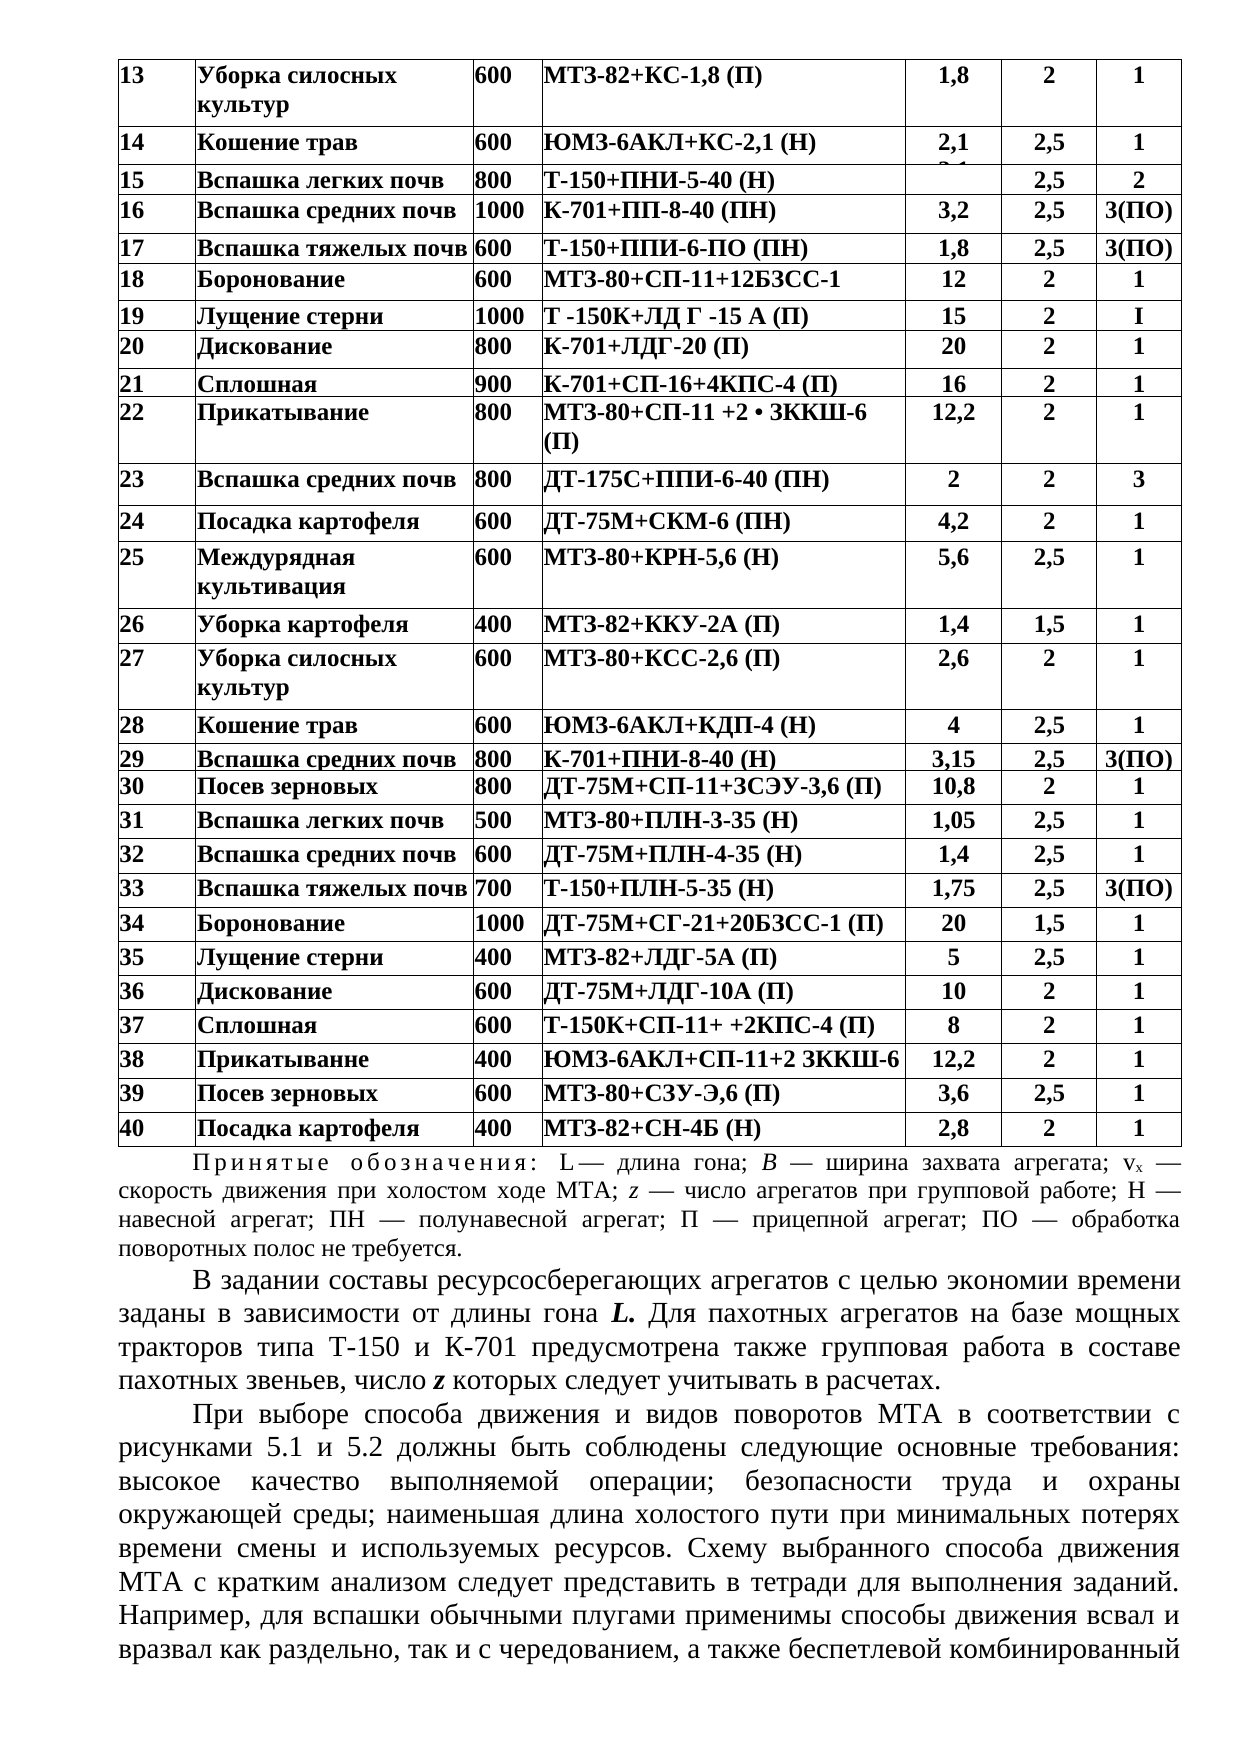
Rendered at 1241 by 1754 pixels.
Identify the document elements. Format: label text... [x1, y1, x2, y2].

table_cell МТЗ-80+СЗУ-Э,6 (П) [543, 1079, 905, 1112]
table_cell 15 [906, 301, 1001, 330]
table_cell 28 [119, 710, 195, 743]
table_cell 2,5 [1002, 127, 1096, 164]
table_cell 1000 [474, 908, 542, 941]
table_cell 1 [1097, 60, 1181, 126]
table_cell 2,5 [1002, 195, 1096, 232]
table_cell Т-150+ППИ-6-ПО (ПН) [543, 234, 905, 263]
table_cell 2 [1002, 369, 1096, 396]
table_cell 5,6 [906, 542, 1001, 608]
table_cell 2,5 [1002, 805, 1096, 838]
table_cell 2,5 [1002, 1079, 1096, 1112]
table_cell 32 [119, 839, 195, 872]
table_cell 1 [1097, 771, 1181, 804]
table_cell 600 [474, 542, 542, 608]
table_cell 1 [1097, 976, 1181, 1009]
table_cell МТЗ-82+СН-4Б (Н) [543, 1113, 905, 1146]
table_cell 35 [119, 942, 195, 975]
table_cell Вспашка тяжелых почв [196, 234, 473, 263]
table_cell 12,2 [906, 397, 1001, 463]
table_cell 38 [119, 1044, 195, 1077]
table_cell 2 [1002, 331, 1096, 368]
table_cell 2 [1002, 301, 1096, 330]
table_cell Посадка картофеля [196, 1113, 473, 1146]
table_cell 34 [119, 908, 195, 941]
table_cell 1 [1097, 264, 1181, 300]
table_cell 400 [474, 942, 542, 975]
table_cell 2,5 [1002, 165, 1096, 194]
table_cell Кошение трав [196, 127, 473, 164]
table_cell 1,8 [906, 234, 1001, 263]
table_cell 27 [119, 644, 195, 709]
table_cell 4,2 [906, 506, 1001, 541]
table_cell 4 [906, 710, 1001, 743]
table_cell Боронование [196, 264, 473, 300]
table_cell 1 [1097, 839, 1181, 872]
table_cell 2 [1002, 771, 1096, 804]
table_cell 2 [1002, 506, 1096, 541]
table_cell 800 [474, 744, 542, 770]
table_cell 3(ПО) [1097, 744, 1181, 770]
table_cell 39 [119, 1079, 195, 1112]
table_cell 1 [1097, 908, 1181, 941]
table_cell 1 [1097, 369, 1181, 396]
table_cell 2,5 [1002, 942, 1096, 975]
table_cell 25 [119, 542, 195, 608]
table_cell 10 [906, 976, 1001, 1009]
table_cell 2 [1002, 60, 1096, 126]
table_cell ДТ-75М+СГ-21+20БЗСС-1 (П) [543, 908, 905, 941]
table_cell 2,5 [1002, 839, 1096, 872]
table_cell 2 [1002, 464, 1096, 505]
table_cell 1 [1097, 1010, 1181, 1043]
table_cell Уборка силосных культур [196, 60, 473, 126]
table_cell 20 [906, 908, 1001, 941]
table_cell 3 [1097, 464, 1181, 505]
table_cell 500 [474, 805, 542, 838]
table_cell 21 [119, 369, 195, 396]
table_cell К-701+СП-16+4КПС-4 (П) [543, 369, 905, 396]
table_cell 24 [119, 506, 195, 541]
table_cell МТЗ-80+КСС-2,6 (П) [543, 644, 905, 709]
table_cell 600 [474, 976, 542, 1009]
table_cell Уборка картофеля [196, 609, 473, 642]
text В задании составы ресурсосберегающих агрегатов с целью экономии времени заданы в зависимости от длины гона L. Для пахотных агрегатов на базе мощных тракторов типа Т-150 и К-701 предусмотрена также групповая работа в составе пахотных звеньев, число z которых следует учитывать в расчетах. [118, 1262, 1181, 1396]
table_cell ЮМЗ-6АКЛ+СП-11+2 ЗККШ-6 (П) [543, 1044, 905, 1077]
table_cell 3(ПО) [1097, 195, 1181, 232]
table_cell Вспашка средних почв [196, 839, 473, 872]
table_cell 30 [119, 771, 195, 804]
table_cell К-701+ПНИ-8-40 (Н) [543, 744, 905, 770]
table_cell Вспашка тяжелых почв [196, 874, 473, 907]
table_cell ДТ-75М+ЛДГ-10А (П) [543, 976, 905, 1009]
table_cell МТЗ-80+СП-11+12БЗСС-1 [543, 264, 905, 300]
table_cell 17 [119, 234, 195, 263]
table_cell ДТ-175С+ППИ-6-40 (ПН) [543, 464, 905, 505]
table_cell 600 [474, 506, 542, 541]
table_cell 12,2 [906, 1044, 1001, 1077]
table_cell 29 [119, 744, 195, 770]
table_cell 600 [474, 710, 542, 743]
table_cell 1 [1097, 542, 1181, 608]
table_cell 1000 [474, 195, 542, 232]
table_cell ДТ-75М+СКМ-6 (ПН) [543, 506, 905, 541]
table_cell ДТ-75М+СП-11+ЗСЭУ-3,6 (П) [543, 771, 905, 804]
table_cell 1,75 [906, 874, 1001, 907]
table_cell 2,1 2,1 [906, 127, 1001, 164]
table_cell 1 [1097, 127, 1181, 164]
table_cell 1,4 [906, 609, 1001, 642]
table_cell Лущение стерни [196, 301, 473, 330]
table_cell Боронование [196, 908, 473, 941]
table_cell Междурядная культивация [196, 542, 473, 608]
table_cell МТЗ-82+КС-1,8 (П) [543, 60, 905, 126]
table_cell 16 [119, 195, 195, 232]
table_cell 1 [1097, 1079, 1181, 1112]
table_cell 1,5 [1002, 609, 1096, 642]
table_cell 2,5 [1002, 874, 1096, 907]
table_cell 1 [1097, 942, 1181, 975]
table_cell 15 [119, 165, 195, 194]
table_cell 400 [474, 609, 542, 642]
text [118, 1396, 1181, 1664]
table_cell Уборка силосных культур [196, 644, 473, 709]
table_cell Лущение стерни [196, 942, 473, 975]
table_cell 400 [474, 1044, 542, 1077]
table_cell 3,2 [906, 195, 1001, 232]
table_cell 1 [1097, 644, 1181, 709]
table_cell 800 [474, 331, 542, 368]
table_cell 31 [119, 805, 195, 838]
table_cell 20 [906, 331, 1001, 368]
table_cell Т -150К+ЛД Г -15 А (П) [543, 301, 905, 330]
table_cell 1 [1097, 397, 1181, 463]
table_cell 600 [474, 127, 542, 164]
table_cell 19 [119, 301, 195, 330]
table_cell 1,05 [906, 805, 1001, 838]
table_cell 22 [119, 397, 195, 463]
table_cell 2 [1002, 1113, 1096, 1146]
table_cell МТЗ-82+ЛДГ-5А (П) [543, 942, 905, 975]
table_cell 2 [1002, 264, 1096, 300]
table_cell К-701+ЛДГ-20 (П) [543, 331, 905, 368]
table_cell 5 [906, 942, 1001, 975]
table_cell 2,5 [1002, 710, 1096, 743]
table_cell ЮМЗ-6АКЛ+КС-2,1 (Н) [543, 127, 905, 164]
table_cell 2 [1002, 1010, 1096, 1043]
table_cell 700 [474, 874, 542, 907]
table_cell 600 [474, 1079, 542, 1112]
table_cell ДТ-75М+ПЛН-4-35 (Н) [543, 839, 905, 872]
table_cell 14 [119, 127, 195, 164]
table_cell 1 [1097, 506, 1181, 541]
table_cell 3,15 [906, 744, 1001, 770]
table_cell 3,6 [906, 1079, 1001, 1112]
table_cell 3(ПО) [1097, 234, 1181, 263]
table_cell 37 [119, 1010, 195, 1043]
table_cell 1 [1097, 710, 1181, 743]
table_cell 800 [474, 464, 542, 505]
table_cell 800 [474, 165, 542, 194]
table_cell 1 [1097, 331, 1181, 368]
table_cell МТЗ-80+ПЛН-3-35 (Н) [543, 805, 905, 838]
table_cell 1 [1097, 609, 1181, 642]
table_cell 2 [1002, 644, 1096, 709]
table_cell 1 [1097, 805, 1181, 838]
table_cell Вспашка легких почв [196, 805, 473, 838]
table_cell Вспашка средних почв [196, 195, 473, 232]
table_cell I [1097, 301, 1181, 330]
table_cell 600 [474, 644, 542, 709]
table_cell 2,5 [1002, 744, 1096, 770]
table_cell 800 [474, 397, 542, 463]
table_cell 13 [119, 60, 195, 126]
table_cell Прикатывание [196, 397, 473, 463]
table_cell Дискование [196, 331, 473, 368]
table_cell МТЗ-82+ККУ-2А (П) [543, 609, 905, 642]
table_cell 2 [1002, 976, 1096, 1009]
table_cell 40 [119, 1113, 195, 1146]
table_cell Вспашка средних почв [196, 464, 473, 505]
table_cell 1000 [474, 301, 542, 330]
table_cell 8 [906, 1010, 1001, 1043]
table_cell Т-150+ПНИ-5-40 (Н) [543, 165, 905, 194]
table_cell 1 [1097, 1113, 1181, 1146]
text Принятые обозначения: L— длина гона; В — ширина захвата агрегата; vx — скорость движения при холостом ходе МТА; z — число агрегатов при групповой работе; Н — навесной агрегат; ПН — полунавесной агрегат; П — прицепной агрегат; ПО — обработка поворотных полос не требуется. [118, 1147, 1181, 1262]
table_cell 600 [474, 60, 542, 126]
table_cell 1 [1097, 1044, 1181, 1077]
table_cell ЮМЗ-6АКЛ+КДП-4 (Н) [543, 710, 905, 743]
table_cell Сплошная культивация [196, 369, 473, 396]
table_cell Т-150+ПЛН-5-35 (Н) [543, 874, 905, 907]
table_cell 600 [474, 1010, 542, 1043]
table_cell 10,8 [906, 771, 1001, 804]
table_cell 2,6 [906, 644, 1001, 709]
table_cell 2 [906, 464, 1001, 505]
table_cell 600 [474, 234, 542, 263]
table_cell 36 [119, 976, 195, 1009]
table_cell МТЗ-80+КРН-5,6 (Н) [543, 542, 905, 608]
table_cell 600 [474, 264, 542, 300]
table_cell 1,4 [906, 839, 1001, 872]
table_cell Вспашка легких почв [196, 165, 473, 194]
table_cell 3(ПО) [1097, 874, 1181, 907]
table_cell 800 [474, 771, 542, 804]
table_cell 12 [906, 264, 1001, 300]
table_cell Т-150К+СП-11+ +2КПС-4 (П) [543, 1010, 905, 1043]
table_cell 1,5 [1002, 908, 1096, 941]
table_cell Кошение трав [196, 710, 473, 743]
table_cell 2,5 [1002, 234, 1096, 263]
table_cell 23 [119, 464, 195, 505]
table_cell 2 [1002, 1044, 1096, 1077]
table_cell 900 [474, 369, 542, 396]
table_cell К-701+ПП-8-40 (ПН) [543, 195, 905, 232]
table_cell Дискование [196, 976, 473, 1009]
table_cell 18 [119, 264, 195, 300]
table_cell 16 [906, 369, 1001, 396]
table_cell 2 [1097, 165, 1181, 194]
table_cell Посев зерновых культур [196, 771, 473, 804]
table_cell 600 [474, 839, 542, 872]
table_cell 2,5 [1002, 542, 1096, 608]
table_cell МТЗ-80+СП-11 +2 • ЗККШ-6 (П) [543, 397, 905, 463]
table_cell Посев зерновых культур [196, 1079, 473, 1112]
table_cell Сплошная культивация [196, 1010, 473, 1043]
table_cell Вспашка средних почв [196, 744, 473, 770]
table_cell 1,8 [906, 60, 1001, 126]
table_cell Посадка картофеля [196, 506, 473, 541]
table_cell 33 [119, 874, 195, 907]
table_cell 26 [119, 609, 195, 642]
table_cell 400 [474, 1113, 542, 1146]
table_cell Прикатыванне [196, 1044, 473, 1077]
table_cell 20 [119, 331, 195, 368]
table_cell 2,8 [906, 1113, 1001, 1146]
table_cell 2 [1002, 397, 1096, 463]
